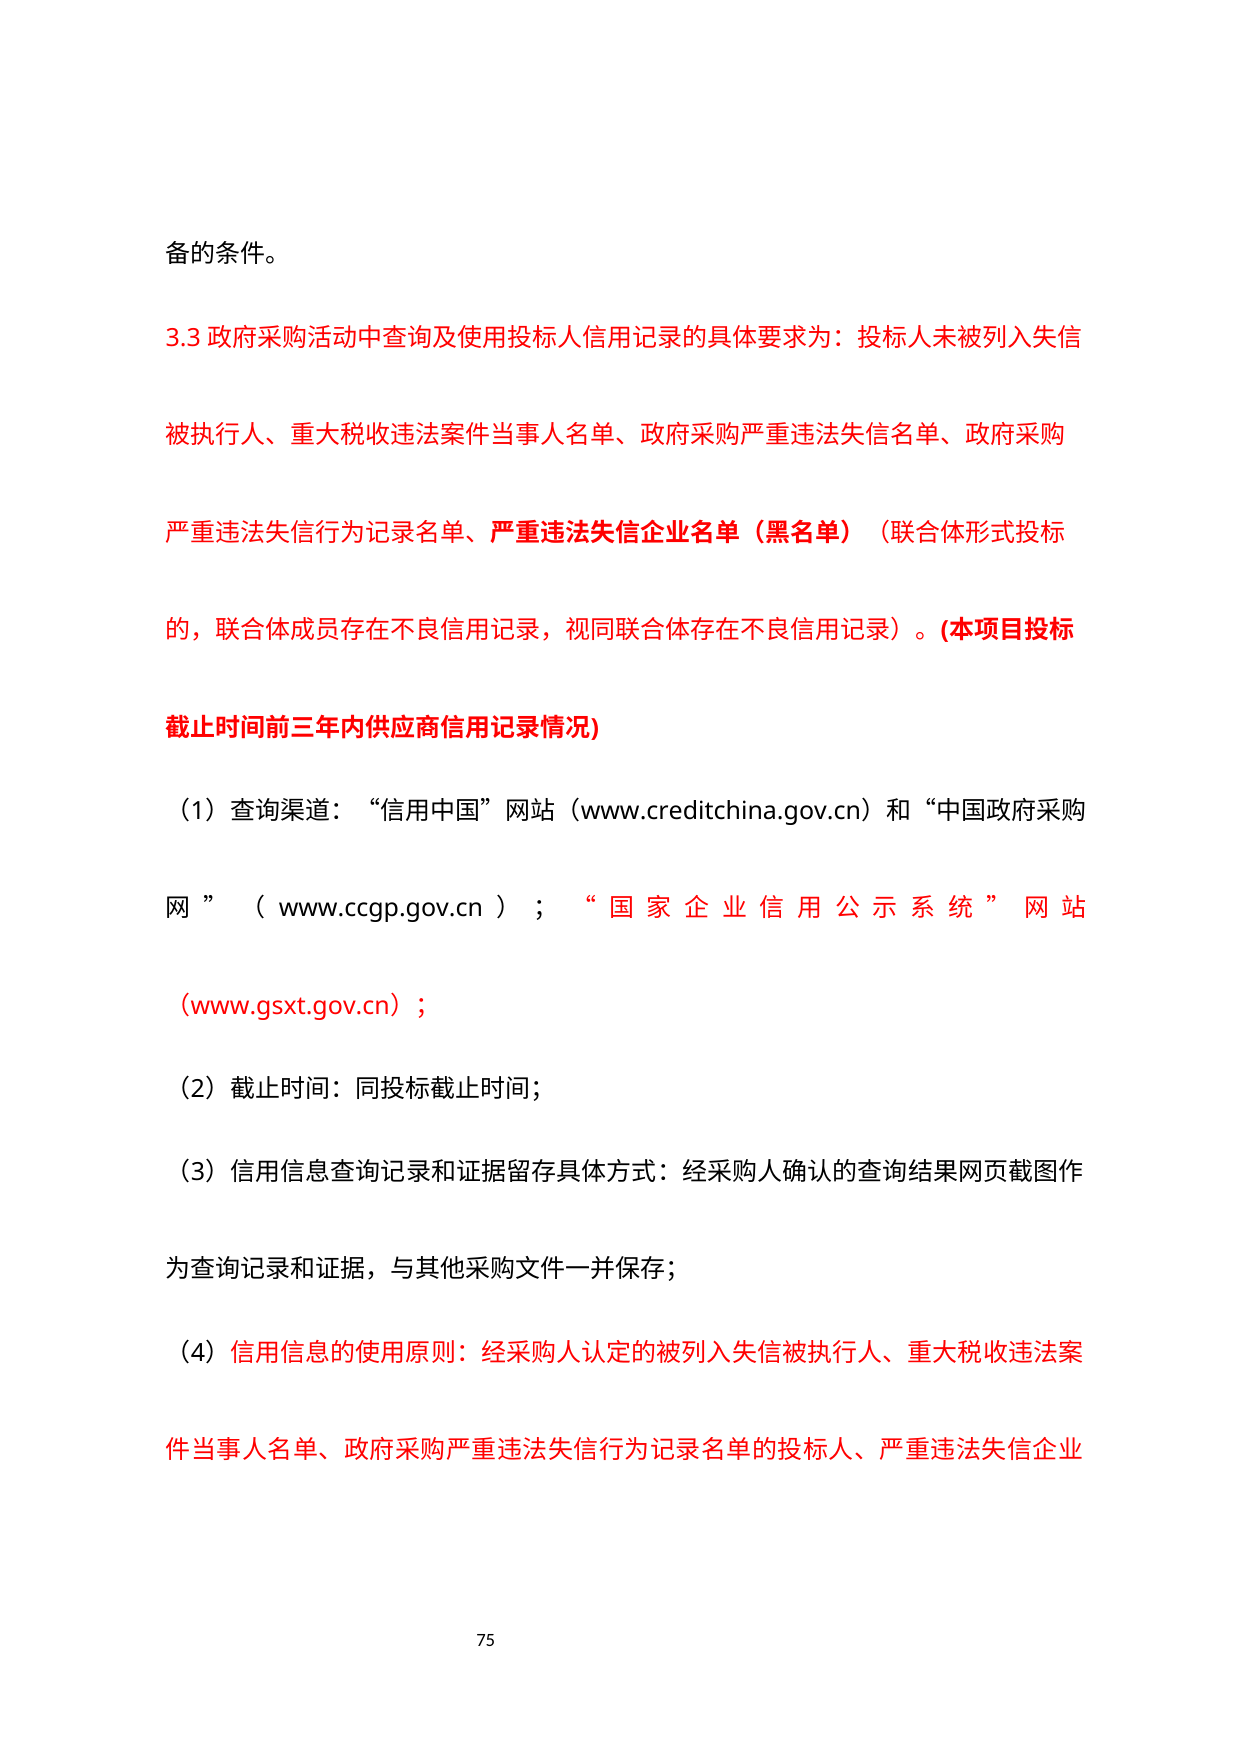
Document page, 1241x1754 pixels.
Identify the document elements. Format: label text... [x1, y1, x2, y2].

text （1）查询渠道：“信用中国”网站（www.creditchina.gov.cn）和“中国政府采购网”（www.ccgp.gov.cn）；“国家企业信用公示系统”网站（www.gsxt.gov.cn）； [165, 776, 1087, 1036]
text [165, 1318, 1087, 1480]
text （3）信用信息查询记录和证据留存具体方式：经采购人确认的查询结果网页截图作为查询记录和证据，与其他采购文件一并保存； [165, 1137, 1087, 1299]
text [165, 219, 1087, 284]
text （2）截止时间：同投标截止时间； [165, 1054, 1087, 1119]
text 3.3 政府采购活动中查询及使用投标人信用记录的具体要求为：投标人未被列入失信被执行人、重大税收违法案件当事人名单、政府采购严重违法失信名单、政府采购严重违法失信行为记录名单、严重违法失信企业名单（黑名单）（联合体形式投标的，联合体成员存在不良信用记录，视同联合体存在不良信用记录）。(本项目投标截止时间前三年内供应商信用记录情况) [165, 303, 1087, 758]
